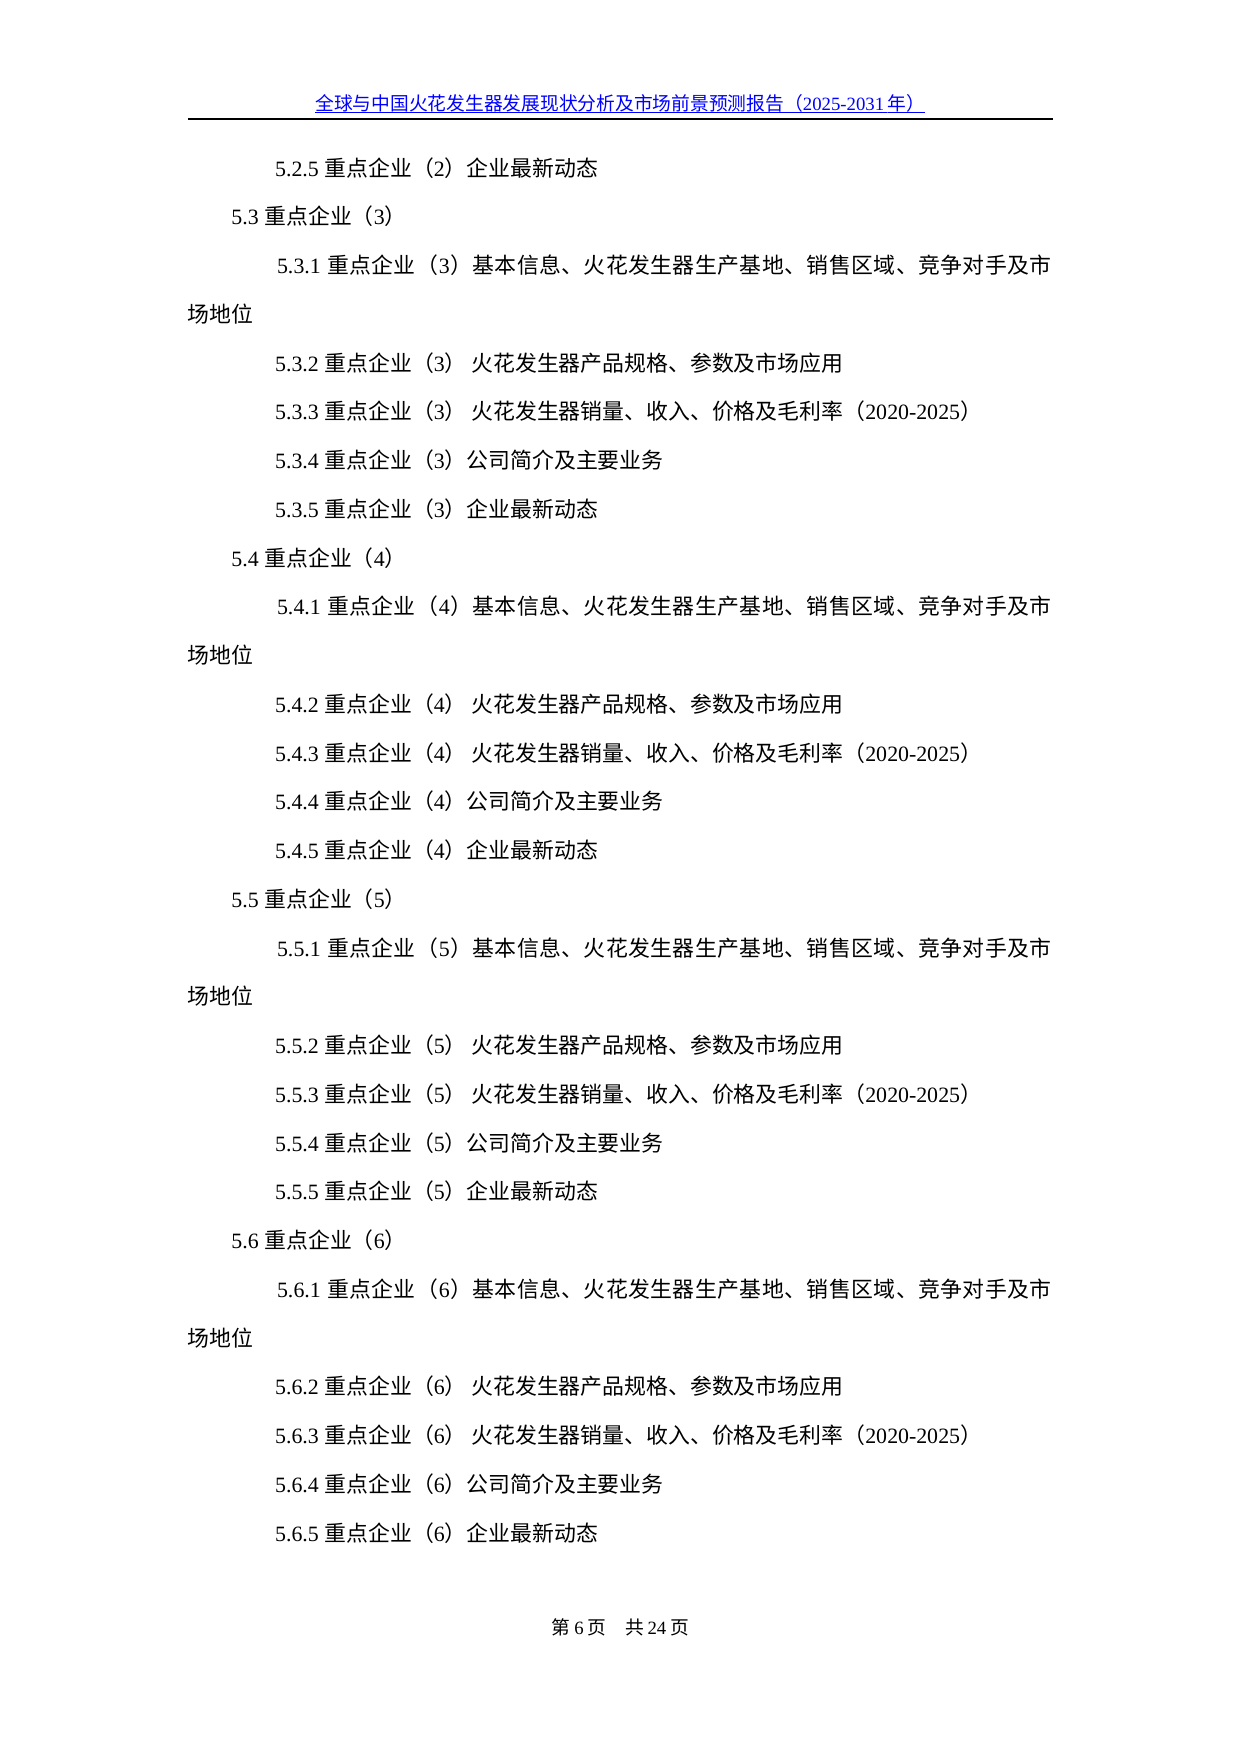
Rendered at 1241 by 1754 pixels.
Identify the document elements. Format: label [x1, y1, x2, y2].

text [187, 150, 1053, 1548]
